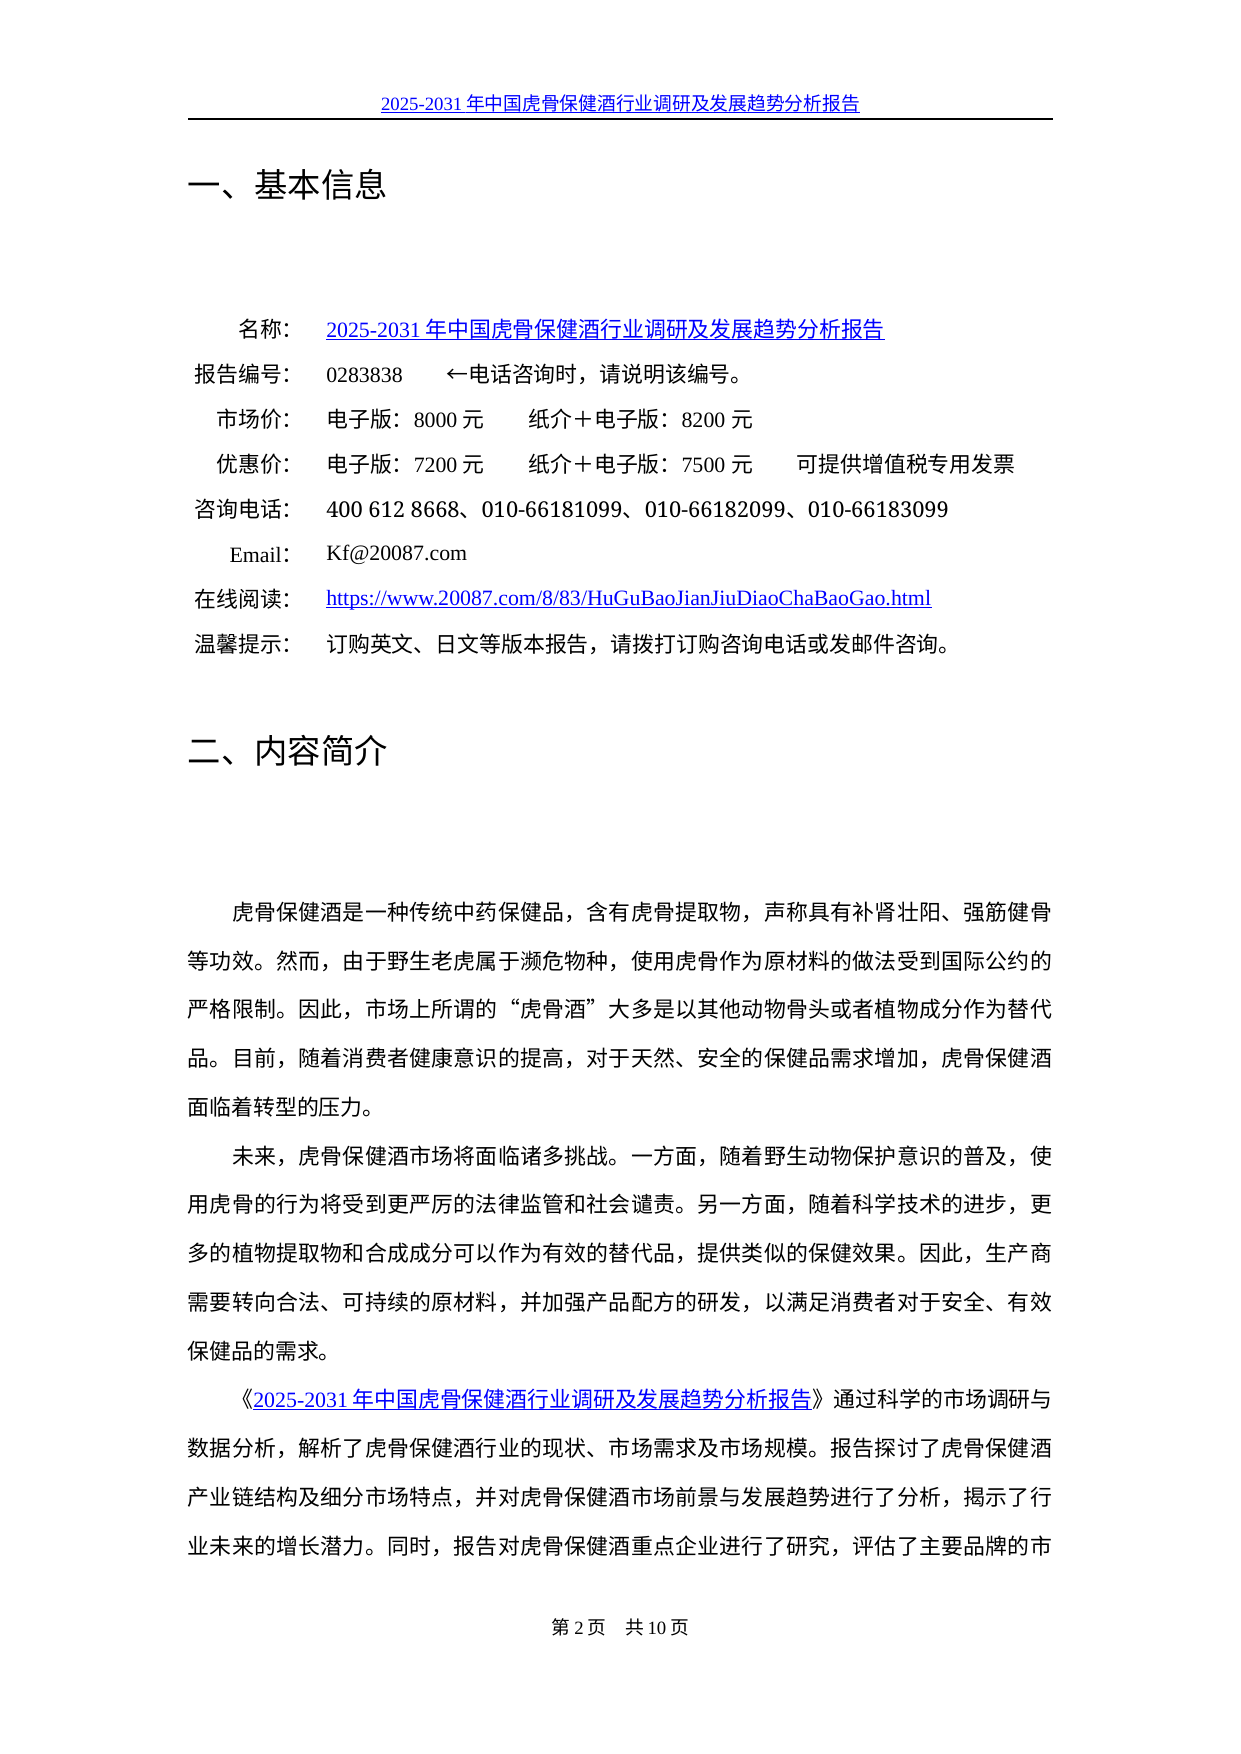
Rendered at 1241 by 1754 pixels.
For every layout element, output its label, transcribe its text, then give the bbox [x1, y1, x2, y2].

table_cell 0283838 ←电话咨询时，请说明该编号。 [315, 357, 1073, 402]
table_cell 优惠价： [167, 447, 315, 492]
title 二、内容简介 [187, 717, 1053, 782]
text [187, 894, 1053, 1561]
table_cell 报告编号： [167, 357, 315, 402]
table_cell 电子版：7200 元 纸介＋电子版：7500 元 可提供增值税专用发票 [315, 447, 1073, 492]
table_cell Email： [167, 537, 315, 582]
table_cell 咨询电话： [167, 492, 315, 537]
table_cell 订购英文、日文等版本报告，请拨打订购咨询电话或发邮件咨询。 [315, 627, 1073, 672]
table_cell 在线阅读： [167, 582, 315, 627]
table_cell [315, 582, 1073, 627]
table_header 名称： [167, 312, 315, 357]
title 一、基本信息 [187, 150, 1053, 215]
table_cell 电子版：8000 元 纸介＋电子版：8200 元 [315, 402, 1073, 447]
table_cell 400 612 8668、010-66181099、010-66182099、010-66183099 [315, 492, 1073, 537]
table_cell 市场价： [167, 402, 315, 447]
table_cell Kf@20087.com [315, 537, 1073, 582]
table_cell 温馨提示： [167, 627, 315, 672]
table_header 2025-2031年中国虎骨保健酒行业调研及发展趋势分析报告 [315, 312, 1073, 357]
